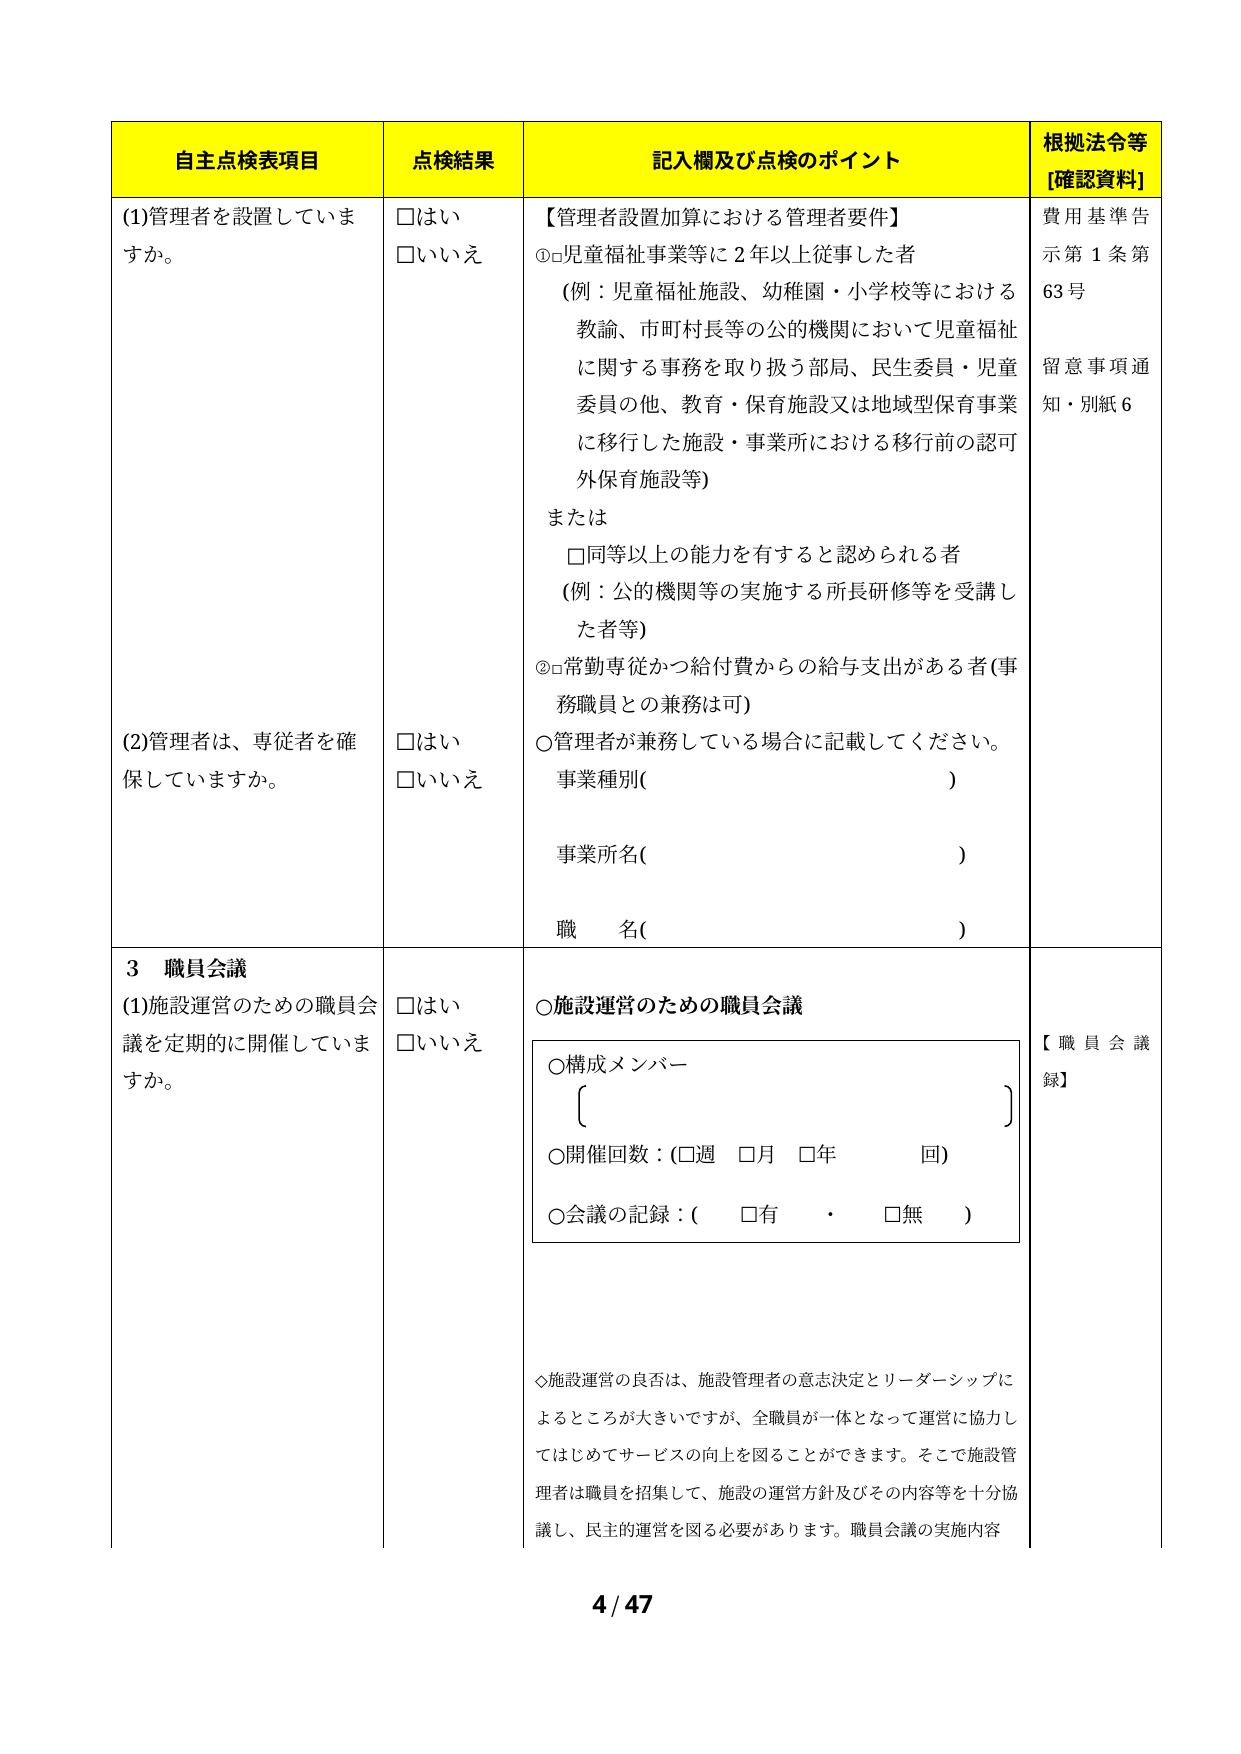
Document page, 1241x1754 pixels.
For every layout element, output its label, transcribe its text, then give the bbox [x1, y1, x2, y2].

table_cell ○管理者が兼務している場合に記載してください。 事業種別( ) 事業所名( ) 職 名( ) [524, 722, 1029, 947]
table_cell [384, 948, 523, 986]
table_cell [1031, 948, 1161, 986]
table_cell 費用基準告示第1条第63号 留意事項通知・別紙6 [1031, 198, 1161, 722]
table_cell [524, 948, 1029, 986]
table_cell 【職員会議録】 [1031, 986, 1161, 1548]
table_header 自主点検表項目 [112, 122, 383, 197]
table_cell はい いいえ [384, 198, 523, 722]
table_cell (1)管理者を設置していますか。 [112, 198, 383, 722]
table_header 根拠法令等 [確認資料] [1031, 122, 1161, 197]
table_cell 【管理者設置加算における管理者要件】 ①□児童福祉事業等に2年以上従事した者 (例：児童福祉施設、幼稚園・小学校等における教諭、市町村長等の公的機関において児童福祉に関する事務を取り扱う部局、民生委員・児童委員の他、教育・保育施設又は地域型保育事業に移行した施設・事業所における移行前の認可外保育施設等) または □同等以上の能力を有すると認められる者 (例：公的機関等の実施する所長研修等を受講した者等) ②□常勤専従かつ給付費からの給与支出がある者(事務職員との兼務は可) [524, 198, 1029, 722]
table_cell はい いいえ [384, 986, 523, 1548]
table_cell (2)管理者は、専従者を確保していますか。 [112, 722, 383, 947]
table_cell はい いいえ [384, 722, 523, 947]
table_cell ３ 職員会議 [112, 948, 383, 986]
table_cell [524, 986, 1029, 1548]
table_header 記入欄及び点検のポイント [524, 122, 1029, 197]
table_cell [1031, 722, 1161, 947]
table_header 点検結果 [384, 122, 523, 197]
table_cell (1)施設運営のための職員会議を定期的に開催していますか。 [112, 986, 383, 1548]
